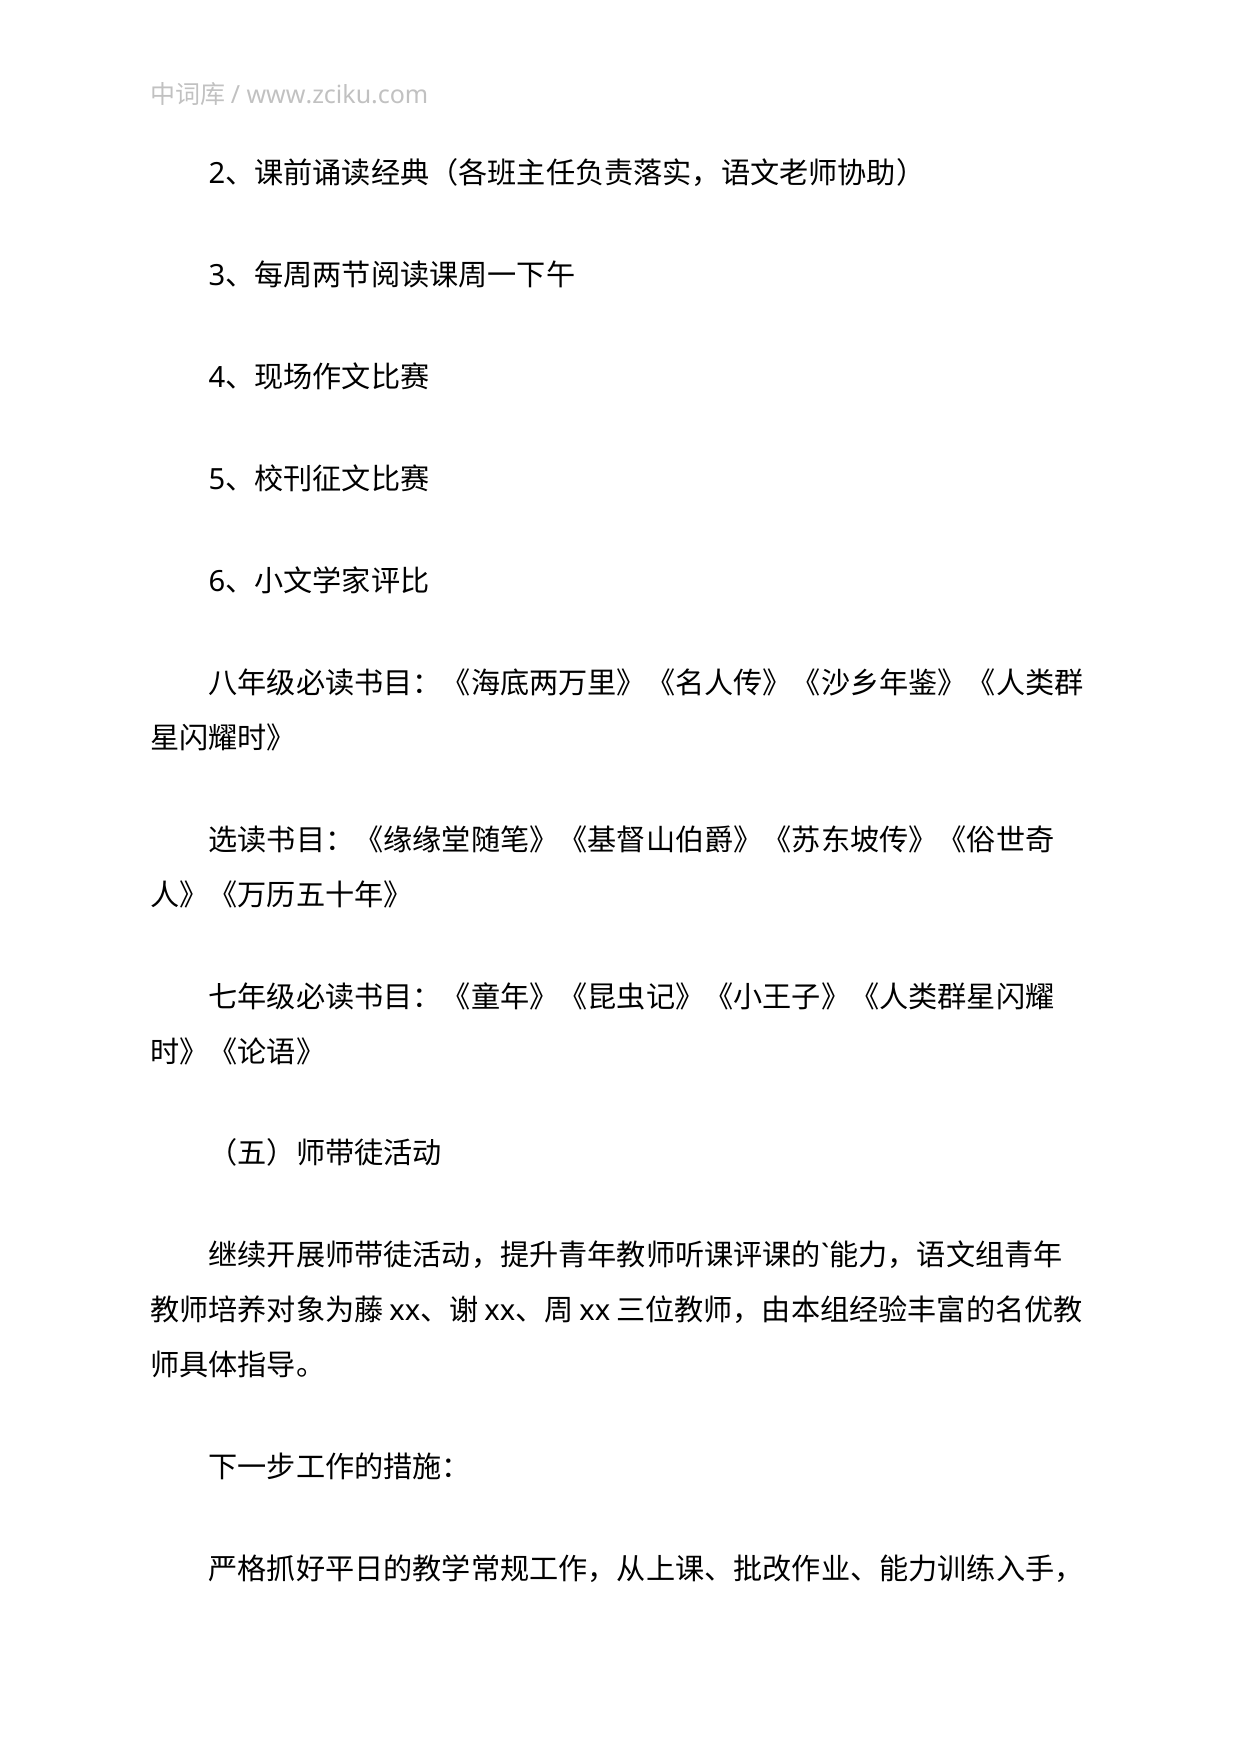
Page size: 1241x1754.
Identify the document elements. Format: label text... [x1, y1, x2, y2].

text 选读书目：《缘缘堂随笔》《基督山伯爵》《苏东坡传》《俗世奇人》《万历五十年》 [150, 817, 1090, 914]
text 八年级必读书目：《海底两万里》《名人传》《沙乡年鉴》《人类群星闪耀时》 [150, 660, 1090, 757]
text 七年级必读书目：《童年》《昆虫记》《小王子》《人类群星闪耀时》《论语》 [150, 973, 1090, 1070]
text 下一步工作的措施： [150, 1443, 1090, 1486]
text 继续开展师带徒活动，提升青年教师听课评课的`能力，语文组青年教师培养对象为藤xx、谢xx、周xx三位教师，由本组经验丰富的名优教师具体指导。 [150, 1232, 1090, 1384]
text 5、校刊征文比赛 [150, 456, 1090, 498]
text （五）师带徒活动 [150, 1130, 1090, 1172]
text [150, 1545, 1090, 1587]
text 2、课前诵读经典（各班主任负责落实，语文老师协助） [150, 150, 1090, 192]
text 3、每周两节阅读课周一下午 [150, 252, 1090, 294]
text 6、小文学家评比 [150, 558, 1090, 600]
text 4、现场作文比赛 [150, 354, 1090, 396]
